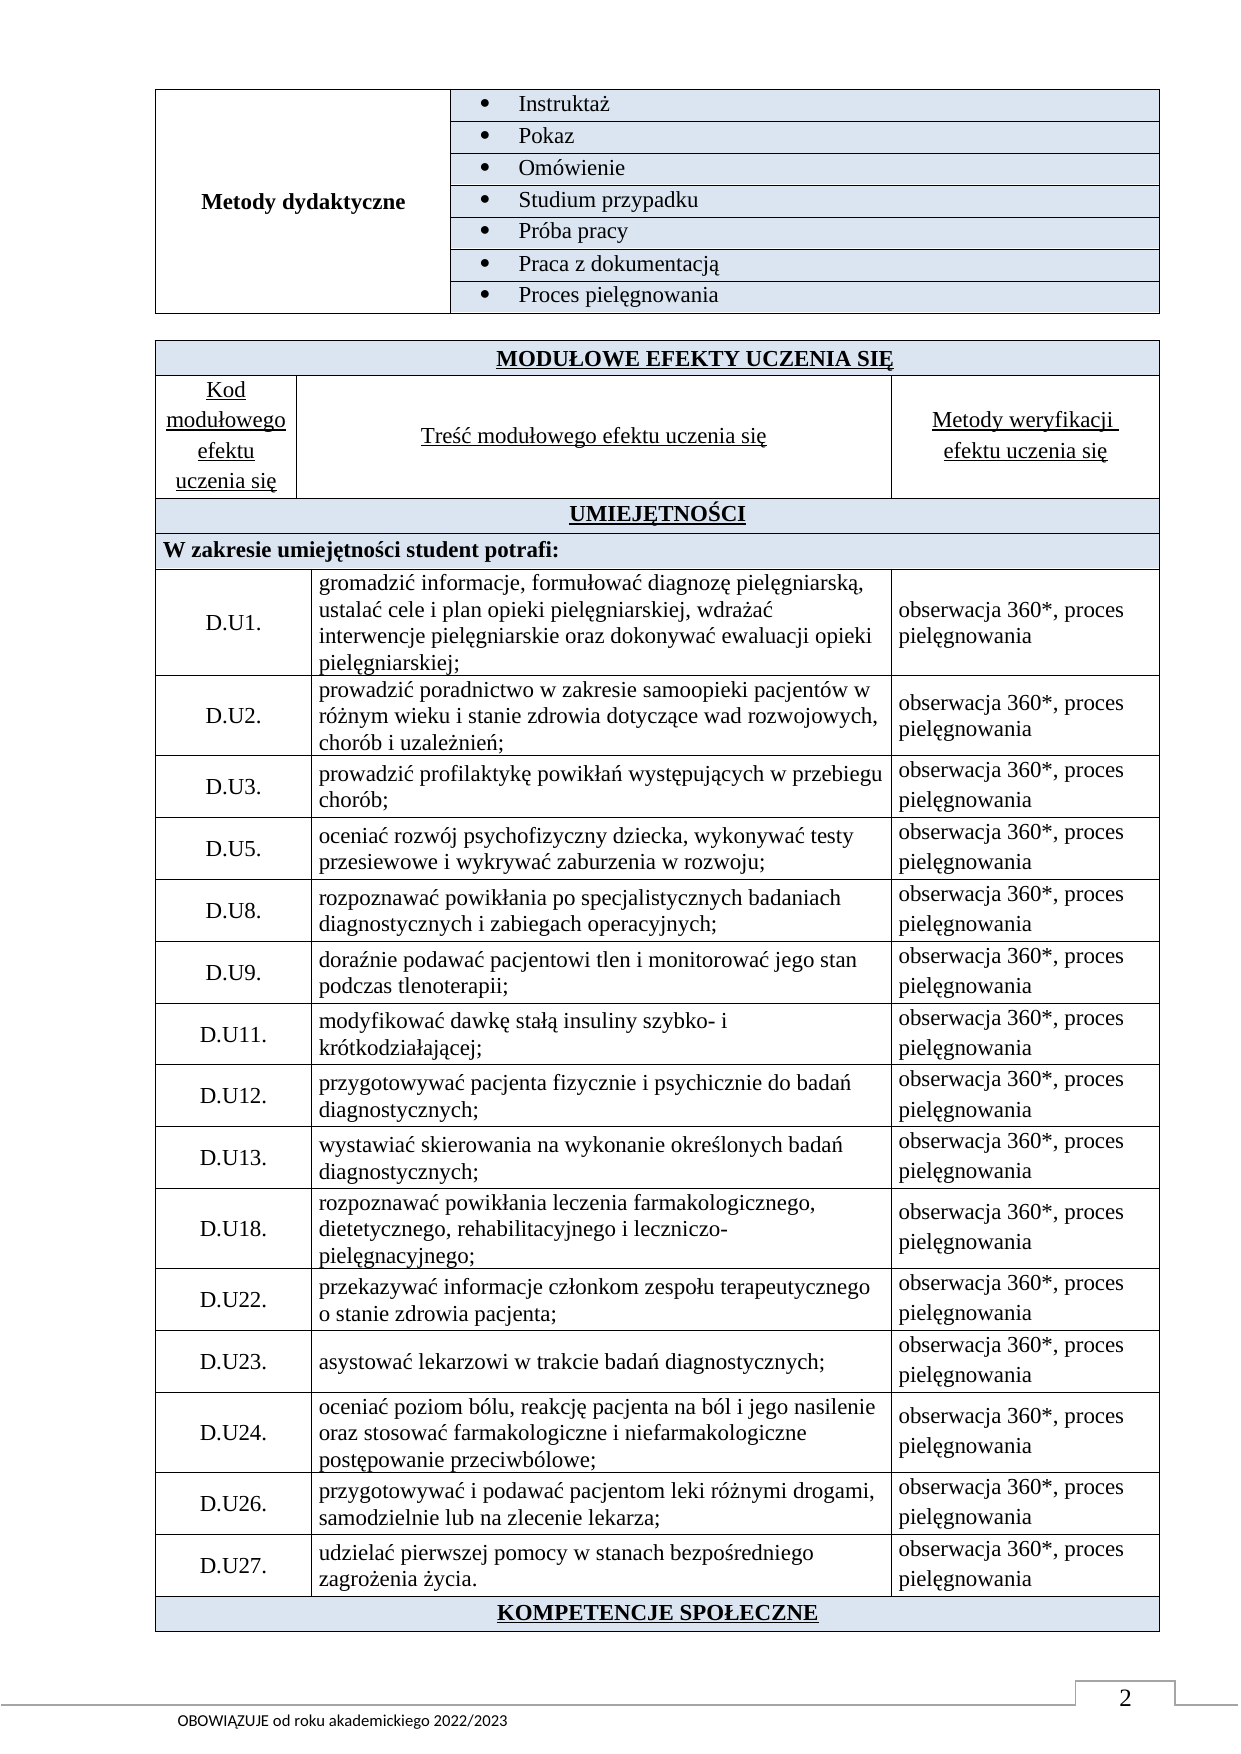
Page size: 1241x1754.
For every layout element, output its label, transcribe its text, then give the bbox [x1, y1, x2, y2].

table_cell D.U23. [156, 1331, 311, 1392]
table_cell D.U1. [156, 570, 311, 675]
table_cell obserwacja 360*, proces pielęgnowania [892, 1189, 1159, 1268]
table_cell Metody weryfikacji efektu uczenia się [892, 376, 1159, 498]
table_cell Kod modułowego efektu uczenia się [156, 376, 296, 498]
table_cell asystować lekarzowi w trakcie badań diagnostycznych; [312, 1331, 891, 1392]
table_cell obserwacja 360*, proces pielęgnowania [892, 1535, 1159, 1596]
table_cell obserwacja 360*, proces pielęgnowania [892, 1473, 1159, 1534]
table_cell D.U12. [156, 1065, 311, 1126]
table_cell obserwacja 360*, proces pielęgnowania [892, 1004, 1159, 1064]
table_cell D.U26. [156, 1473, 311, 1534]
table_cell obserwacja 360*, proces pielęgnowania [892, 756, 1159, 817]
table_cell przekazywać informacje członkom zespołu terapeutycznego o stanie zdrowia pacjenta; [312, 1269, 891, 1330]
table_cell udzielać pierwszej pomocy w stanach bezpośredniego zagrożenia życia. [312, 1535, 891, 1596]
table_cell D.U5. [156, 818, 311, 879]
table_cell obserwacja 360*, proces pielęgnowania [892, 880, 1159, 941]
table_cell D.U24. [156, 1393, 311, 1472]
table_cell obserwacja 360*, proces pielęgnowania [892, 1127, 1159, 1188]
table_cell oceniać poziom bólu, reakcję pacjenta na ból i jego nasilenie oraz stosować farmakologiczne i niefarmakologiczne postępowanie przeciwbólowe; [312, 1393, 891, 1472]
table_cell prowadzić profilaktykę powikłań występujących w przebiegu chorób; [312, 756, 891, 817]
table_cell obserwacja 360*, proces pielęgnowania [892, 1065, 1159, 1126]
table_cell obserwacja 360*, proces pielęgnowania [892, 818, 1159, 879]
table_cell Treść modułowego efektu uczenia się [297, 376, 891, 498]
table_cell Omówienie [451, 154, 1159, 184]
table_cell modyfikować dawkę stałą insuliny szybko- i krótkodziałającej; [312, 1004, 891, 1064]
table_cell przygotowywać pacjenta fizycznie i psychicznie do badań diagnostycznych; [312, 1065, 891, 1126]
table_cell Proces pielęgnowania [451, 282, 1159, 312]
table_cell rozpoznawać powikłania leczenia farmakologicznego, dietetycznego, rehabilitacyjnego i leczniczo-pielęgnacyjnego; [312, 1189, 891, 1268]
table_cell D.U3. [156, 756, 311, 817]
table_cell KOMPETENCJE SPOŁECZNE [156, 1597, 1159, 1631]
table_cell Praca z dokumentacją [451, 250, 1159, 281]
table_cell Studium przypadku [451, 186, 1159, 217]
table_cell obserwacja 360*, proces pielęgnowania [892, 1331, 1159, 1392]
table_cell D.U11. [156, 1004, 311, 1064]
table_cell Pokaz [451, 122, 1159, 153]
table_cell obserwacja 360*, proces pielęgnowania [892, 1393, 1159, 1472]
table_cell D.U13. [156, 1127, 311, 1188]
table_cell oceniać rozwój psychofizyczny dziecka, wykonywać testy przesiewowe i wykrywać zaburzenia w rozwoju; [312, 818, 891, 879]
table_cell W zakresie umiejętności student potrafi: [156, 534, 1159, 568]
table_cell D.U2. [156, 676, 311, 755]
table_cell obserwacja 360*, proces pielęgnowania [892, 570, 1159, 675]
table_header MODUŁOWE EFEKTY UCZENIA SIĘ [156, 341, 1159, 375]
table_cell wystawiać skierowania na wykonanie określonych badań diagnostycznych; [312, 1127, 891, 1188]
table_cell Metody dydaktyczne [156, 90, 450, 312]
table_cell prowadzić poradnictwo w zakresie samoopieki pacjentów w różnym wieku i stanie zdrowia dotyczące wad rozwojowych, chorób i uzależnień; [312, 676, 891, 755]
table_cell D.U22. [156, 1269, 311, 1330]
table_cell doraźnie podawać pacjentowi tlen i monitorować jego stan podczas tlenoterapii; [312, 942, 891, 1002]
table_cell D.U18. [156, 1189, 311, 1268]
table_cell Próba pracy [451, 218, 1159, 248]
table_cell obserwacja 360*, proces pielęgnowania [892, 1269, 1159, 1330]
table_cell rozpoznawać powikłania po specjalistycznych badaniach diagnostycznych i zabiegach operacyjnych; [312, 880, 891, 941]
table_cell obserwacja 360*, proces pielęgnowania [892, 942, 1159, 1002]
table_cell obserwacja 360*, proces pielęgnowania [892, 676, 1159, 755]
table_cell Instruktaż [451, 90, 1159, 121]
table_cell D.U27. [156, 1535, 311, 1596]
table_cell przygotowywać i podawać pacjentom leki różnymi drogami, samodzielnie lub na zlecenie lekarza; [312, 1473, 891, 1534]
table_cell UMIEJĘTNOŚCI [156, 499, 1159, 533]
table_cell D.U9. [156, 942, 311, 1002]
table_cell gromadzić informacje, formułować diagnozę pielęgniarską, ustalać cele i plan opieki pielęgniarskiej, wdrażać interwencje pielęgniarskie oraz dokonywać ewaluacji opieki pielęgniarskiej; [312, 570, 891, 675]
table_cell D.U8. [156, 880, 311, 941]
